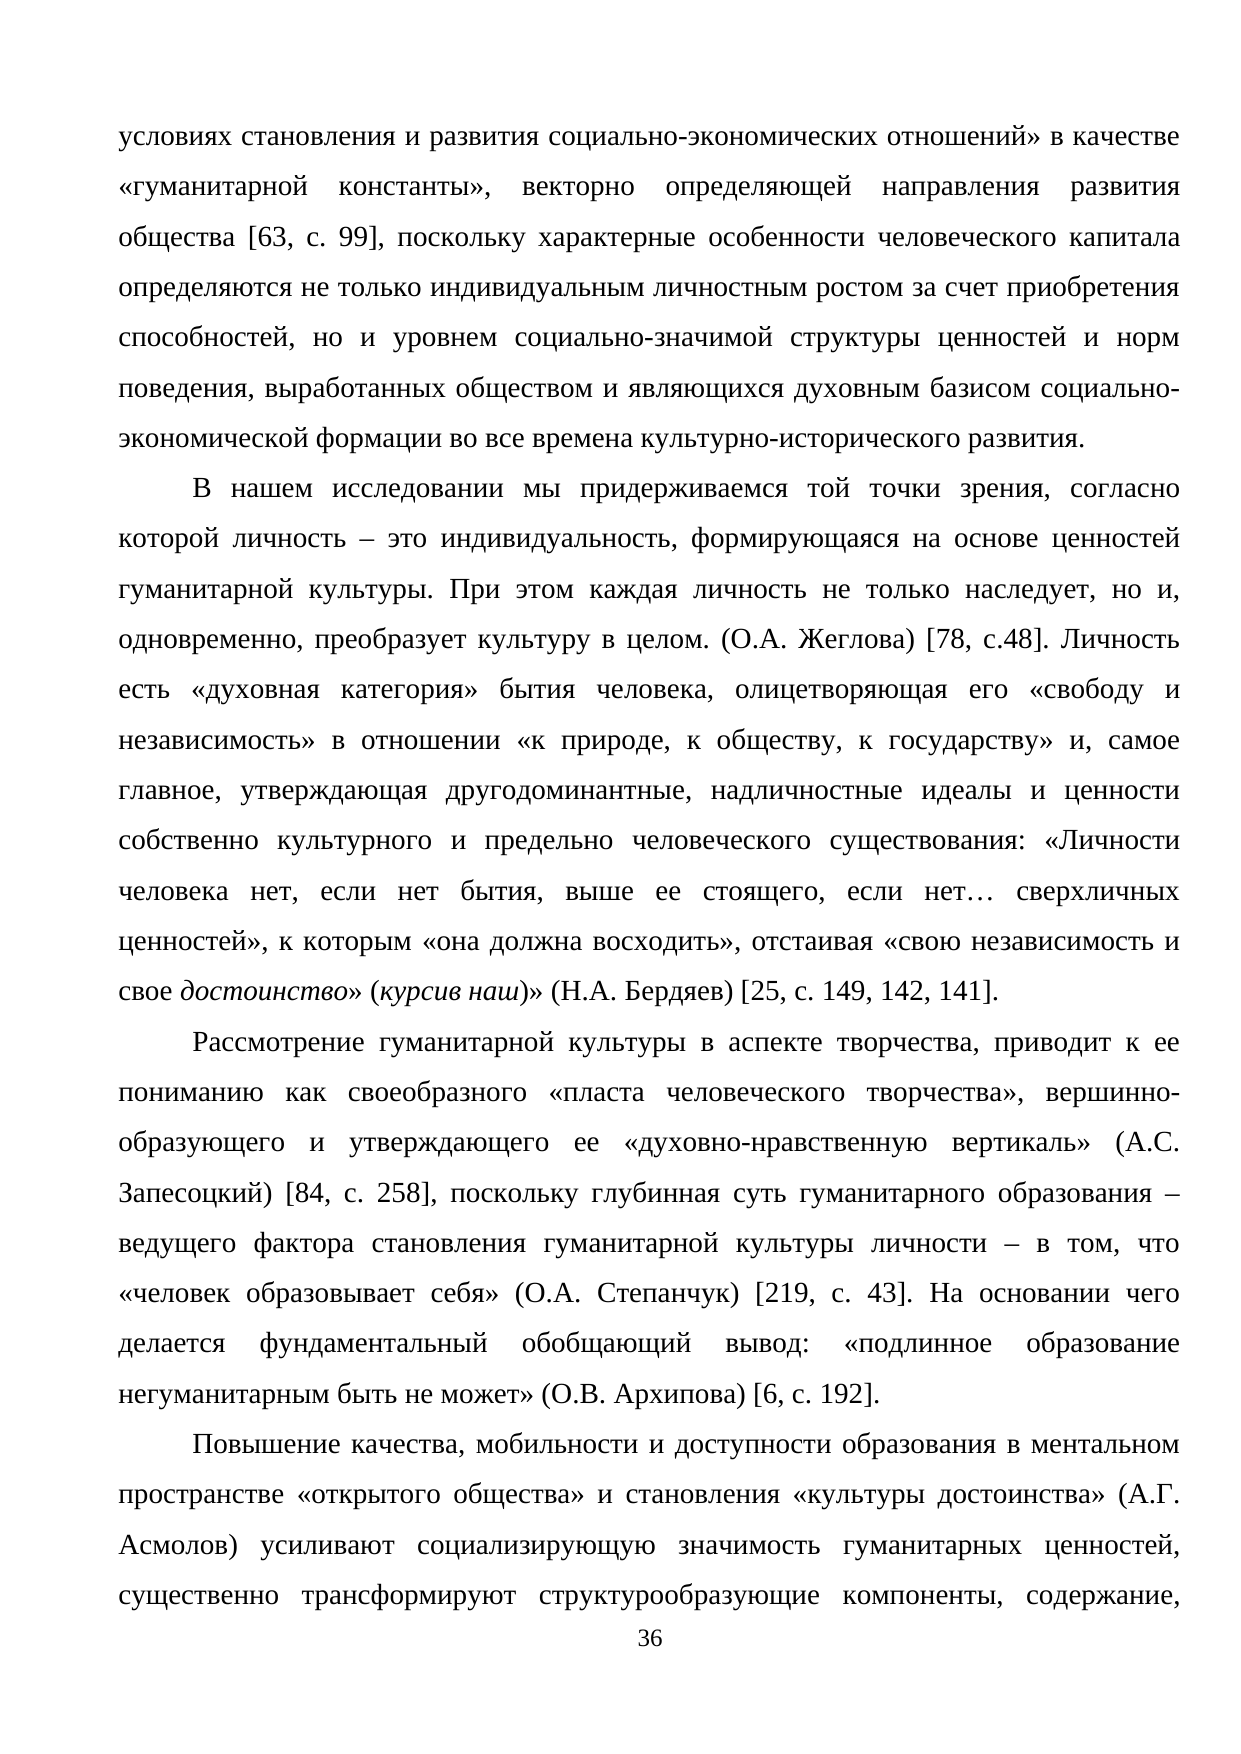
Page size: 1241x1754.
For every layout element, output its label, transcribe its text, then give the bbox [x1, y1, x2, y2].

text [118, 1426, 1181, 1611]
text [118, 118, 1181, 453]
text Рассмотрение гуманитарной культуры в аспекте творчества, приводит к ее пониманию как своеобразного «пласта человеческого творчества», вершинно-образующего и утверждающего ее «духовно-нравственную вертикаль» (А.С. Запесоцкий) [84, с. 258], поскольку глубинная суть гуманитарного образования – ведущего фактора становления гуманитарной культуры личности – в том, что «человек образовывает себя» (О.А. Степанчук) [219, с. 43]. На основании чего делается фундаментальный обобщающий вывод: «подлинное образование негуманитарным быть не может» (О.В. Архипова) [6, с. 192]. [118, 1024, 1181, 1409]
text В нашем исследовании мы придерживаемся той точки зрения, согласно которой личность – это индивидуальность, формирующаяся на основе ценностей гуманитарной культуры. При этом каждая личность не только наследует, но и, одновременно, преобразует культуру в целом. (О.А. Жеглова) [78, с.48]. Личность есть «духовная категория» бытия человека, олицетворяющая его «свободу и независимость» в отношении «к природе, к обществу, к государству» и, самое главное, утверждающая другодоминантные, надличностные идеалы и ценности собственно культурного и предельно человеческого существования: «Личности человека нет, если нет бытия, выше ее стоящего, если нет… сверхличных ценностей», к которым «она должна восходить», отстаивая «свою независимость и свое достоинство» (курсив наш)» (Н.А. Бердяев) [25, с. 149, 142, 141]. [118, 470, 1181, 1007]
